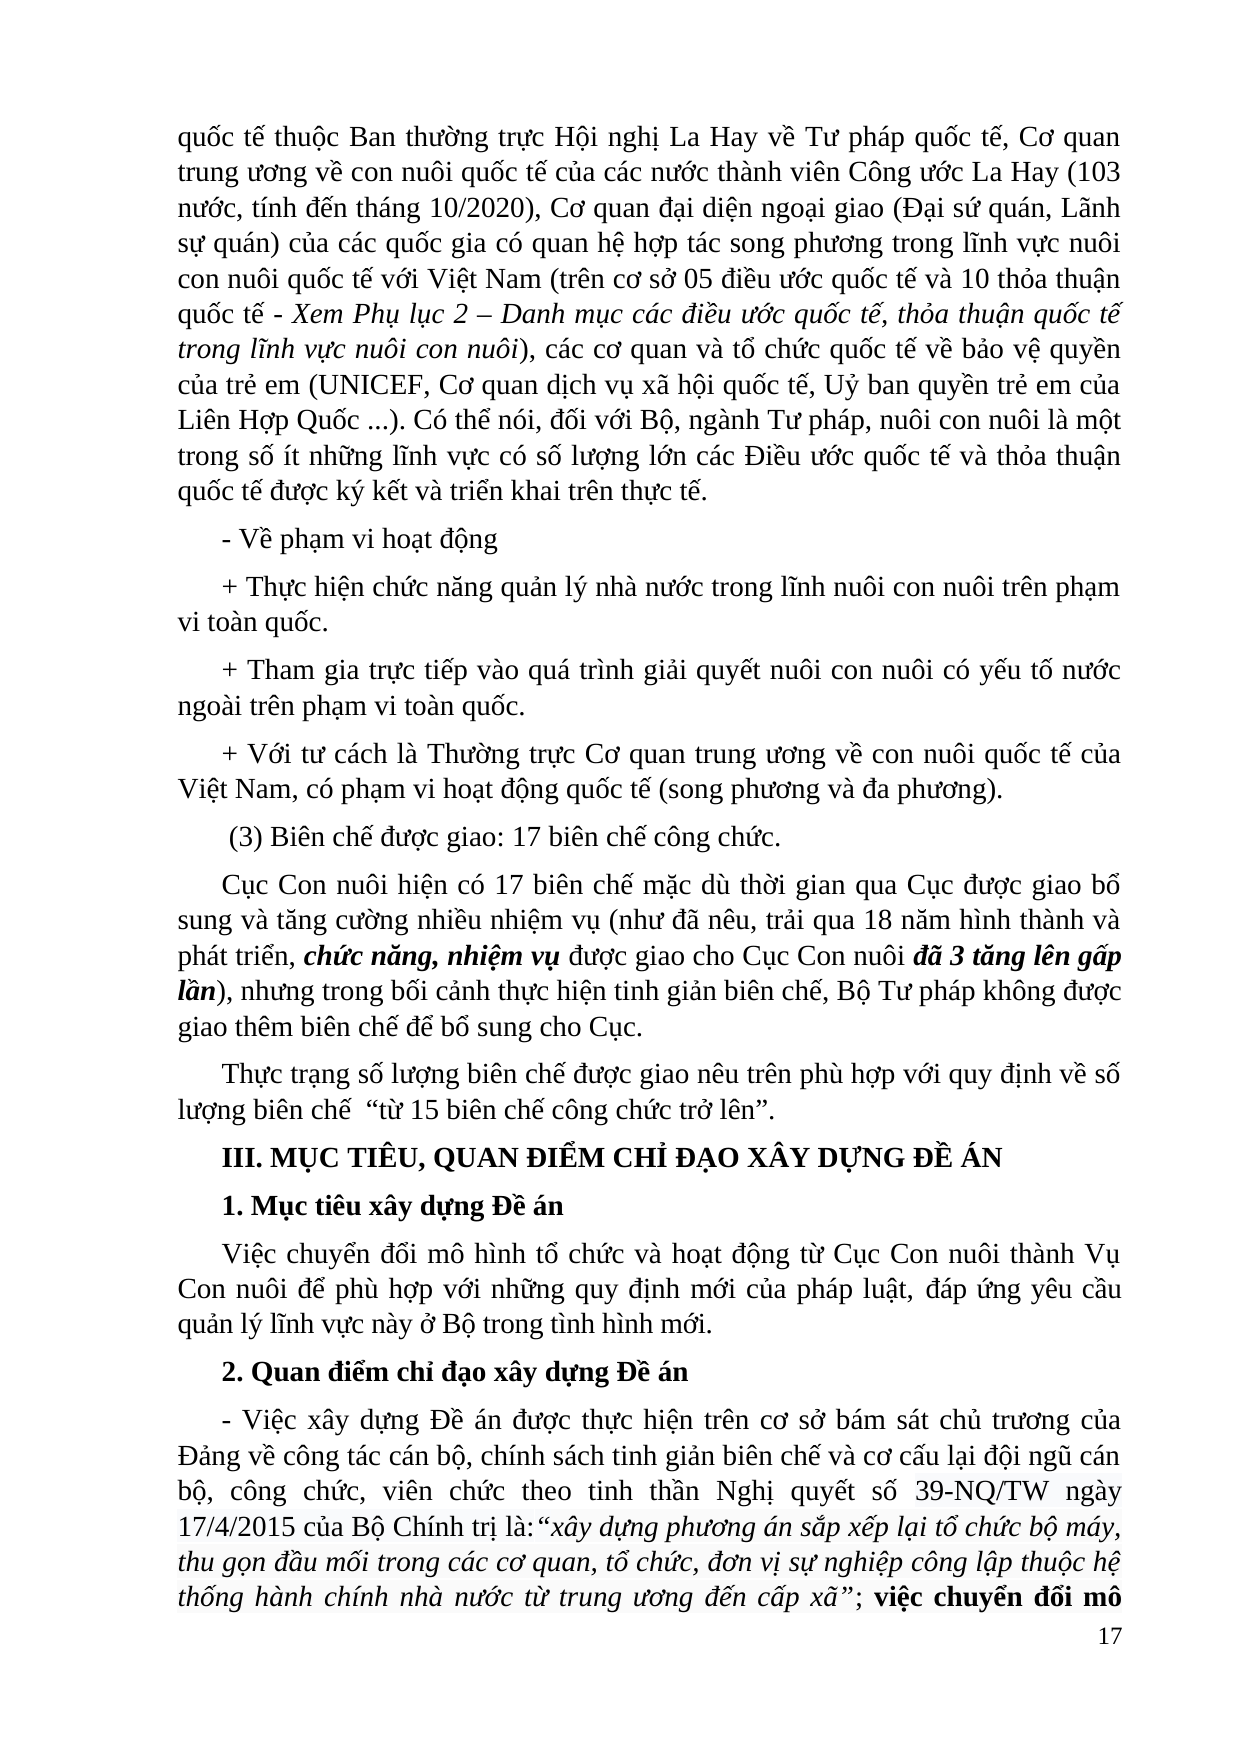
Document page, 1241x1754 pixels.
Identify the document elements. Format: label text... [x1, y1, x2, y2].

text Việc chuyển đổi mô hình tổ chức và hoạt động từ Cục Con nuôi thành Vụ Con nuôi để phù hợp với những quy định mới của pháp luật, đáp ứng yêu cầu quản lý lĩnh vực này ở Bộ trong tình hình mới. [177, 1235, 1122, 1341]
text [177, 1401, 1122, 1544]
text Thực trạng số lượng biên chế được giao nêu trên phù hợp với quy định về số lượng biên chế “từ 15 biên chế công chức trở lên”. [177, 1056, 1122, 1126]
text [177, 118, 1122, 508]
text Cục Con nuôi hiện có 17 biên chế mặc dù thời gian qua Cục được giao bổ sung và tăng cường nhiều nhiệm vụ (như đã nêu, trải qua 18 năm hình thành và phát triển, chức năng, nhiệm vụ được giao cho Cục Con nuôi đã 3 tăng lên gấp lần), nhưng trong bối cảnh thực hiện tinh giản biên chế, Bộ Tư pháp không được giao thêm biên chế để bổ sung cho Cục. [177, 866, 1122, 1043]
text 2. Quan điểm chỉ đạo xây dựng Đề án [177, 1353, 1122, 1389]
text + Thực hiện chức năng quản lý nhà nước trong lĩnh nuôi con nuôi trên phạm vi toàn quốc. [177, 568, 1122, 639]
text + Với tư cách là Thường trực Cơ quan trung ương về con nuôi quốc tế của Việt Nam, có phạm vi hoạt động quốc tế (song phương và đa phương). [177, 735, 1122, 806]
text 1. Mục tiêu xây dựng Đề án [177, 1187, 1122, 1222]
text III. MỤC TIÊU, QUAN ĐIỂM CHỈ ĐẠO XÂY DỰNG ĐỀ ÁN [177, 1139, 1122, 1174]
text + Tham gia trực tiếp vào quá trình giải quyết nuôi con nuôi có yếu tố nước ngoài trên phạm vi toàn quốc. [177, 651, 1122, 722]
text - Về phạm vi hoạt động [177, 520, 1122, 556]
text (3) Biên chế được giao: 17 biên chế công chức. [177, 818, 1122, 853]
